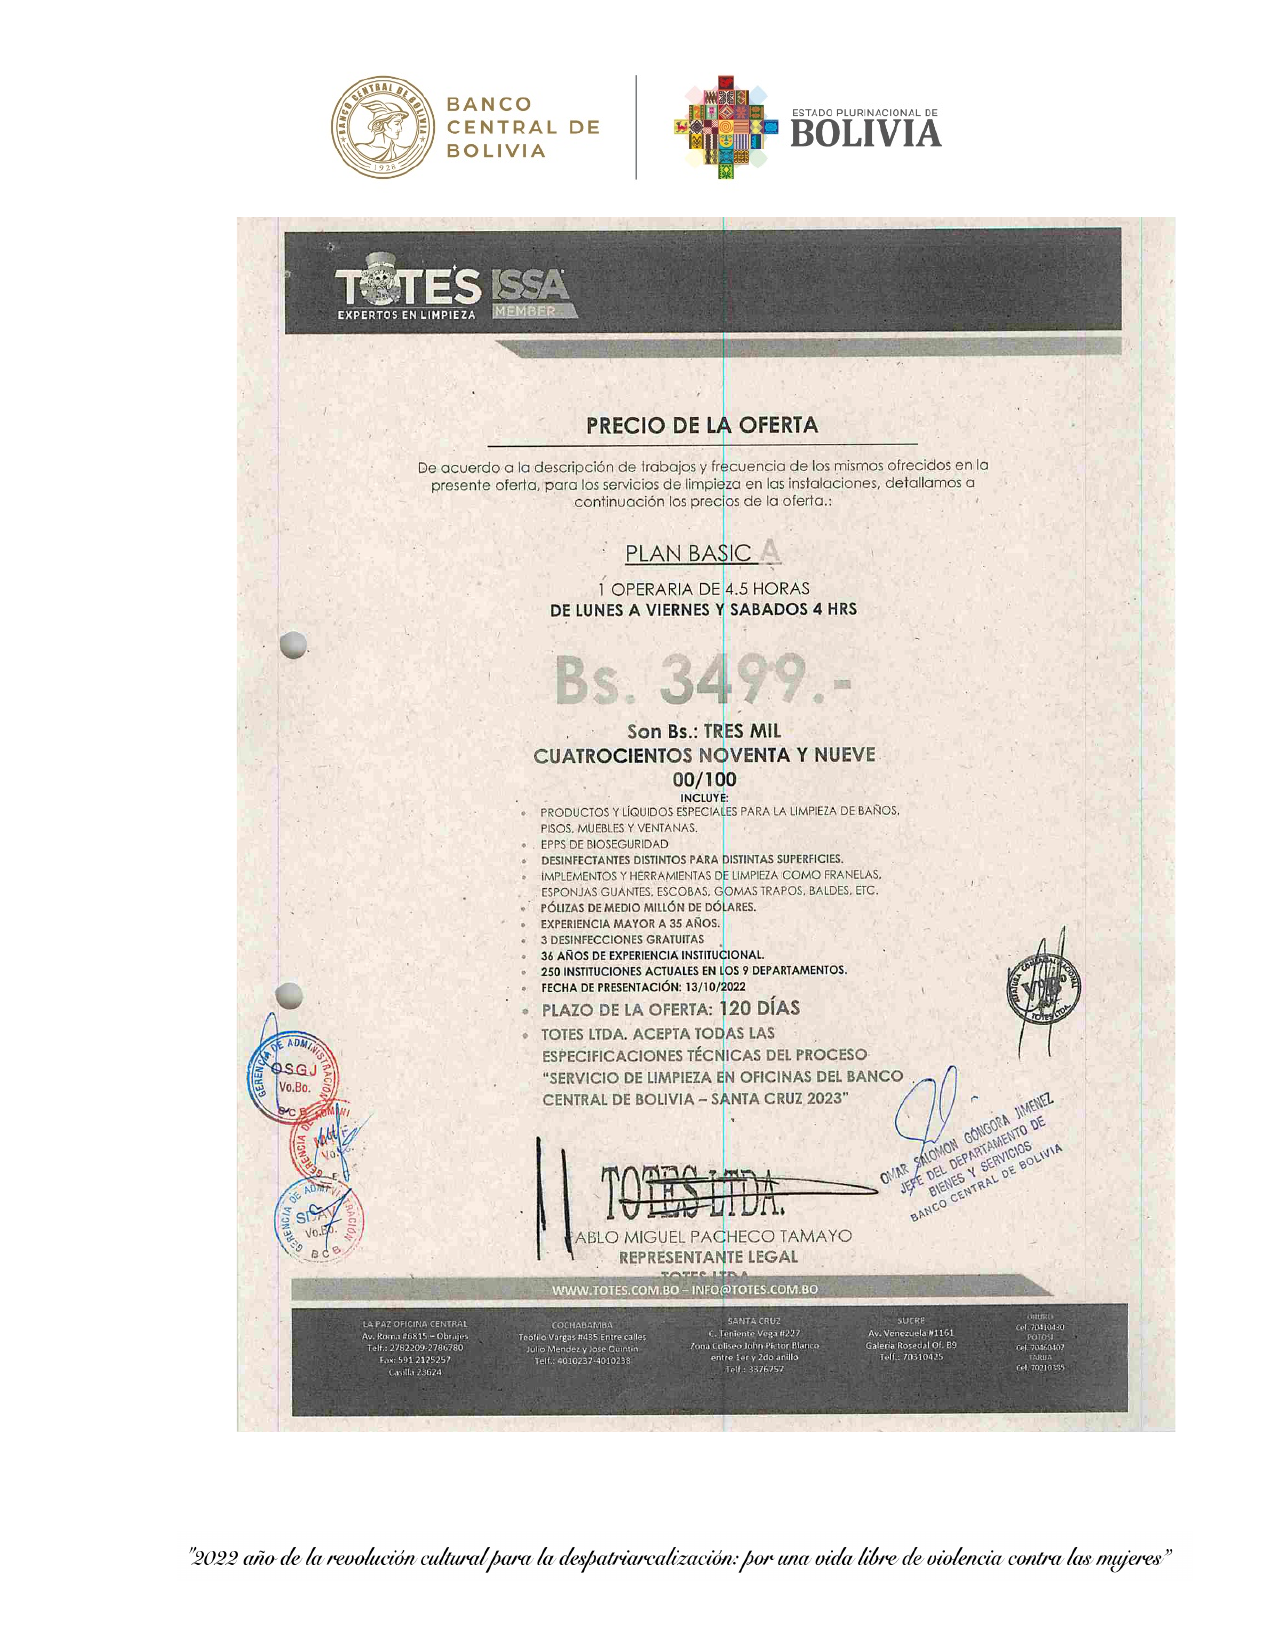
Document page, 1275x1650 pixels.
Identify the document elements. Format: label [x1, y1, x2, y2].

picture [177, 1531, 1194, 1581]
picture [0, 11, 1272, 218]
